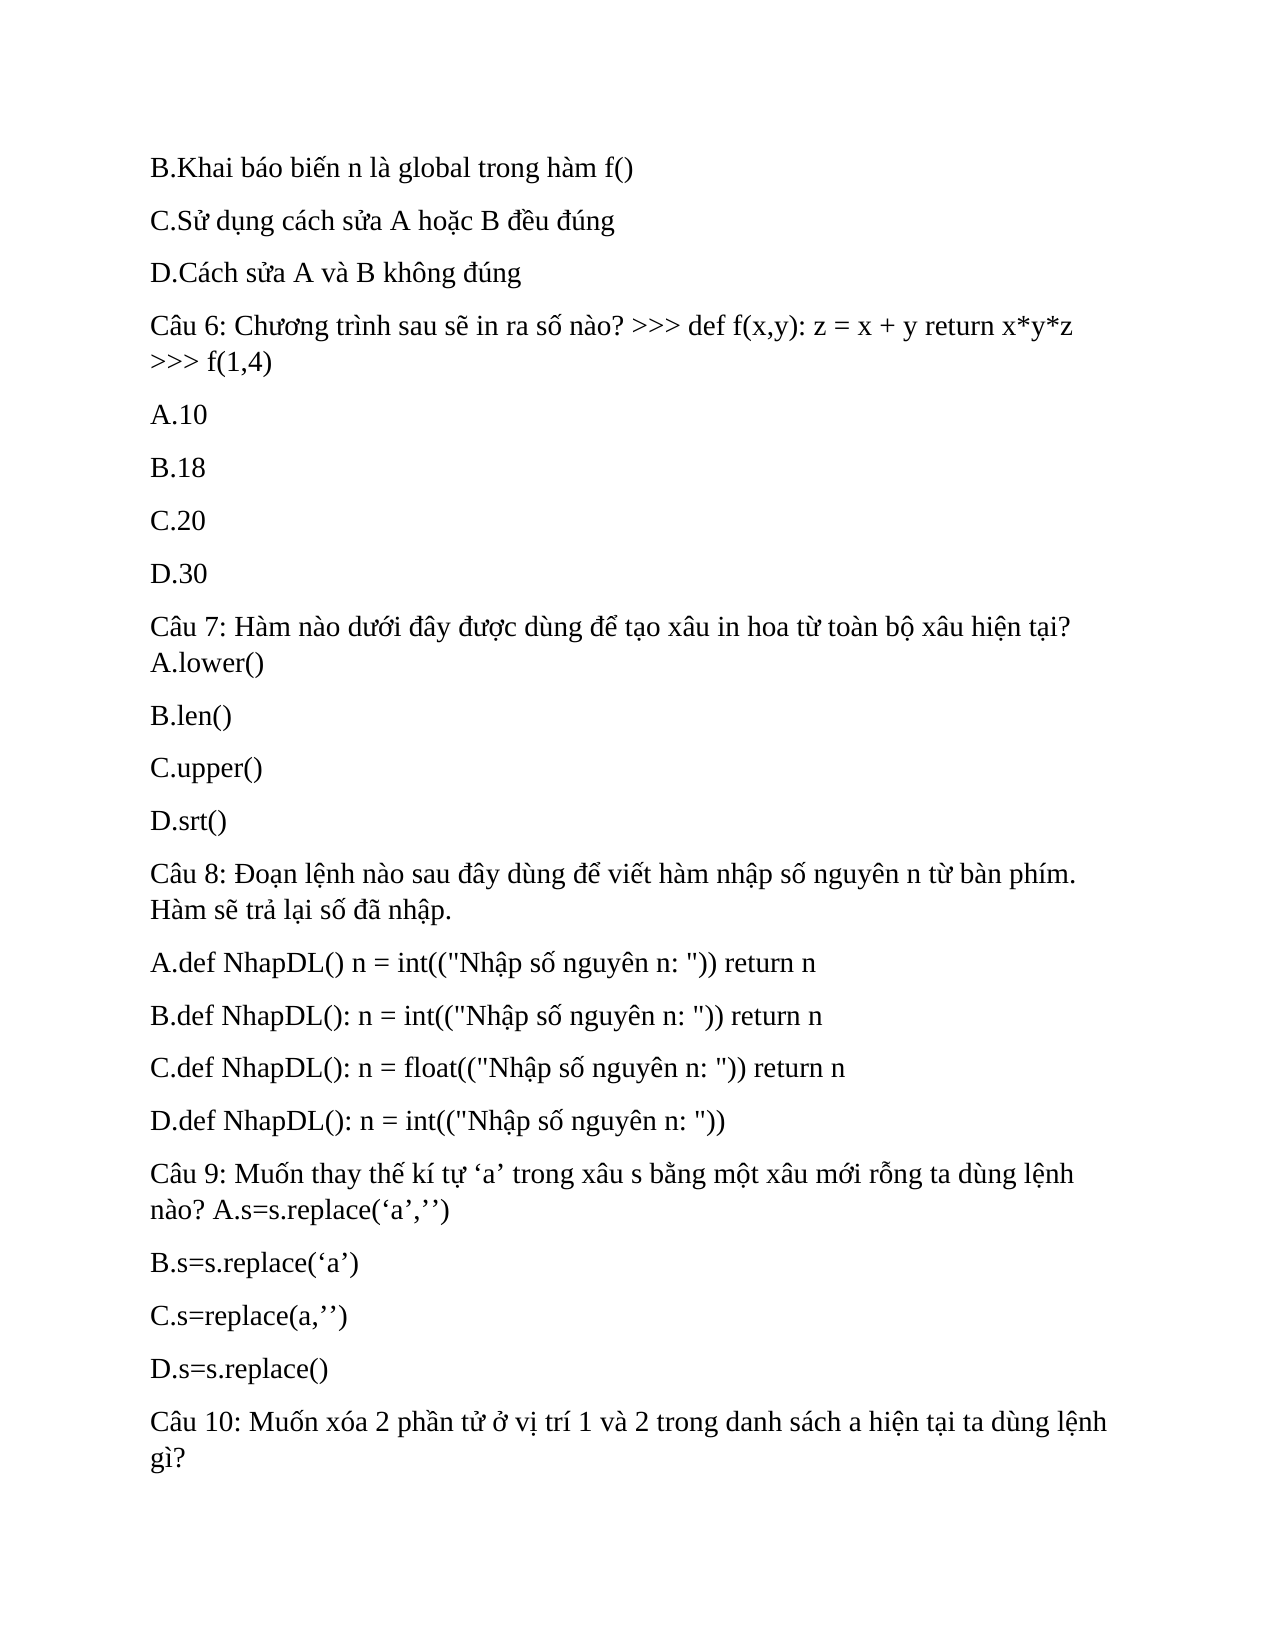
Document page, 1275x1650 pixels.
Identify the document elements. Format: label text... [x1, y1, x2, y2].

text C.20 [150, 503, 1125, 537]
text C.def NhapDL(): n = float(("Nhập số nguyên n: ")) return n [150, 1051, 1125, 1084]
text B.s=s.replace(‘a’) [150, 1245, 1125, 1279]
text C.upper() [150, 750, 1125, 784]
text Câu 7: Hàm nào dưới đây được dùng để tạo xâu in hoa từ toàn bộ xâu hiện tại? A.lower() [150, 609, 1125, 678]
text B.def NhapDL(): n = int(("Nhập số nguyên n: ")) return n [150, 998, 1125, 1031]
text Câu 8: Đoạn lệnh nào sau đây dùng để viết hàm nhập số nguyên n từ bàn phím. Hàm sẽ trả lại số đã nhập. [150, 856, 1125, 926]
text D.30 [150, 556, 1125, 589]
text A.10 [150, 397, 1125, 431]
text C.s=replace(a,’’) [150, 1298, 1125, 1332]
text Câu 6: Chương trình sau sẽ in ra số nào? >>> def f(x,y): z = x + y return x*y*z >>> f(1,4) [150, 308, 1125, 378]
text B.len() [150, 698, 1125, 731]
text Câu 10: Muốn xóa 2 phần tử ở vị trí 1 và 2 trong danh sách a hiện tại ta dùng lệnh gì? [150, 1404, 1125, 1473]
text B.18 [150, 450, 1125, 484]
text D.def NhapDL(): n = int(("Nhập số nguyên n: ")) [150, 1103, 1125, 1137]
text D.Cách sửa A và B không đúng [150, 256, 1125, 289]
text B.Khai báo biến n là global trong hàm f() [150, 150, 1125, 183]
text C.Sử dụng cách sửa A hoặc B đều đúng [150, 203, 1125, 236]
text Câu 9: Muốn thay thế kí tự ‘a’ trong xâu s bằng một xâu mới rỗng ta dùng lệnh nào? A.s=s.replace(‘a’,’’) [150, 1156, 1125, 1226]
text D.s=s.replace() [150, 1351, 1125, 1384]
text D.srt() [150, 803, 1125, 837]
text A.def NhapDL() n = int(("Nhập số nguyên n: ")) return n [150, 945, 1125, 978]
